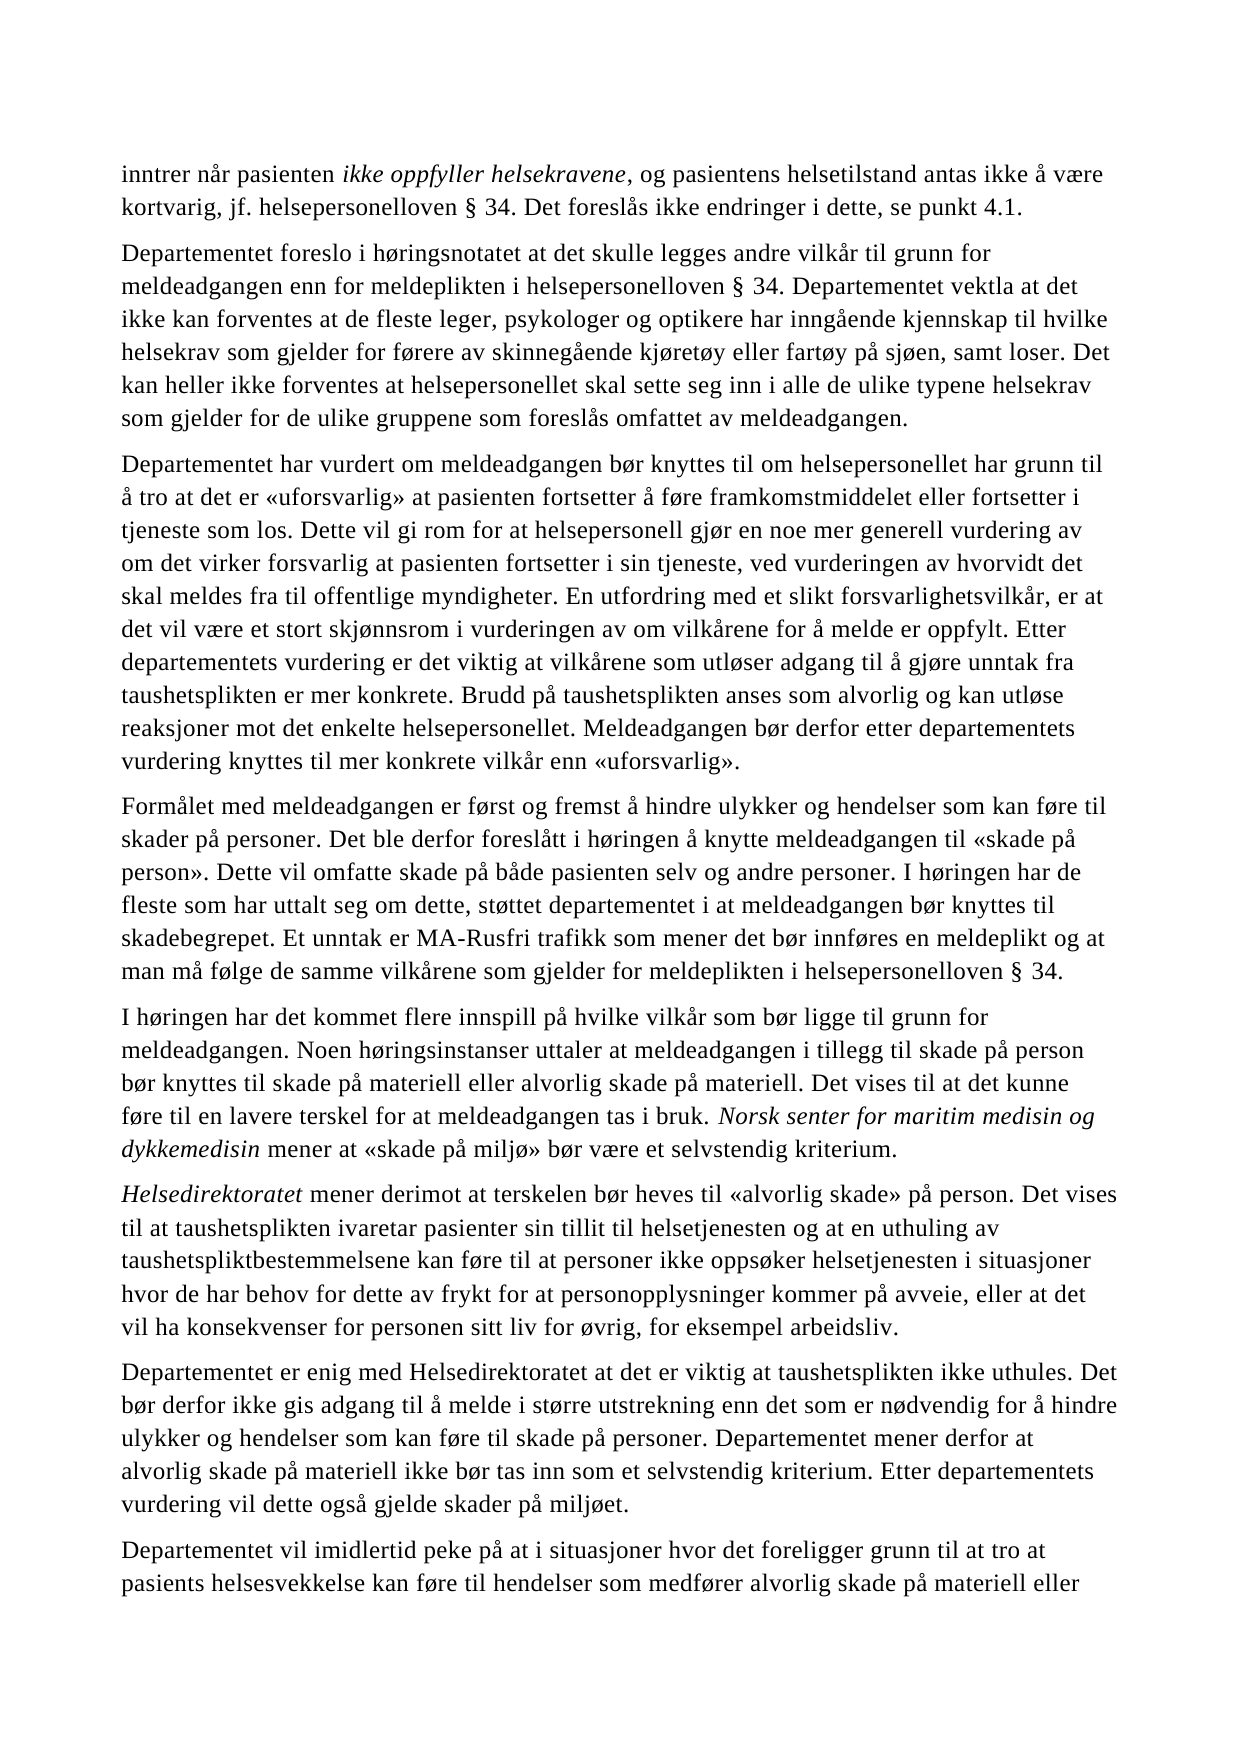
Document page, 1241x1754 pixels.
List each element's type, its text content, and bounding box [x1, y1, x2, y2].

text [121, 1535, 1119, 1597]
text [121, 159, 1119, 221]
text I høringen har det kommet flere innspill på hvilke vilkår som bør ligge til grunn for meldeadgangen. Noen høringsinstanser uttaler at meldeadgangen i tillegg til skade på person bør knyttes til skade på materiell eller alvorlig skade på materiell. Det vises til at det kunne føre til en lavere terskel for at meldeadgangen tas i bruk. Norsk senter for maritim medisin og dykkemedisin mener at «skade på miljø» bør være et selvstendig kriterium. [121, 1002, 1119, 1163]
text Departementet har vurdert om meldeadgangen bør knyttes til om helsepersonellet har grunn til å tro at det er «uforsvarlig» at pasienten fortsetter å føre framkomstmiddelet eller fortsetter i tjeneste som los. Dette vil gi rom for at helsepersonell gjør en noe mer generell vurdering av om det virker forsvarlig at pasienten fortsetter i sin tjeneste, ved vurderingen av hvorvidt det skal meldes fra til offentlige myndigheter. En utfordring med et slikt forsvarlighetsvilkår, er at det vil være et stort skjønnsrom i vurderingen av om vilkårene for å melde er oppfylt. Etter departementets vurdering er det viktig at vilkårene som utløser adgang til å gjøre unntak fra taushetsplikten er mer konkrete. Brudd på taushetsplikten anses som alvorlig og kan utløse reaksjoner mot det enkelte helsepersonellet. Meldeadgangen bør derfor etter departementets vurdering knyttes til mer konkrete vilkår enn «uforsvarlig». [121, 449, 1119, 774]
text Departementet er enig med Helsedirektoratet at det er viktig at taushetsplikten ikke uthules. Det bør derfor ikke gis adgang til å melde i større utstrekning enn det som er nødvendig for å hindre ulykker og hendelser som kan føre til skade på personer. Departementet mener derfor at alvorlig skade på materiell ikke bør tas inn som et selvstendig kriterium. Etter departementets vurdering vil dette også gjelde skader på miljøet. [121, 1357, 1119, 1518]
text Formålet med meldeadgangen er først og fremst å hindre ulykker og hendelser som kan føre til skader på personer. Det ble derfor foreslått i høringen å knytte meldeadgangen til «skade på person». Dette vil omfatte skade på både pasienten selv og andre personer. I høringen har de fleste som har uttalt seg om dette, støttet departementet i at meldeadgangen bør knyttes til skadebegrepet. Et unntak er MA-Rusfri trafikk som mener det bør innføres en meldeplikt og at man må følge de samme vilkårene som gjelder for meldeplikten i helsepersonelloven § 34. [121, 791, 1119, 985]
text Departementet foreslo i høringsnotatet at det skulle legges andre vilkår til grunn for meldeadgangen enn for meldeplikten i helsepersonelloven § 34. Departementet vektla at det ikke kan forventes at de fleste leger, psykologer og optikere har inngående kjennskap til hvilke helsekrav som gjelder for førere av skinnegående kjøretøy eller fartøy på sjøen, samt loser. Det kan heller ikke forventes at helsepersonellet skal sette seg inn i alle de ulike typene helsekrav som gjelder for de ulike gruppene som foreslås omfattet av meldeadgangen. [121, 238, 1119, 432]
text Helsedirektoratet mener derimot at terskelen bør heves til «alvorlig skade» på person. Det vises til at taushetsplikten ivaretar pasienter sin tillit til helsetjenesten og at en uthuling av taushetspliktbestemmelsene kan føre til at personer ikke oppsøker helsetjenesten i situasjoner hvor de har behov for dette av frykt for at personopplysninger kommer på avveie, eller at det vil ha konsekvenser for personen sitt liv for øvrig, for eksempel arbeidsliv. [121, 1179, 1119, 1340]
